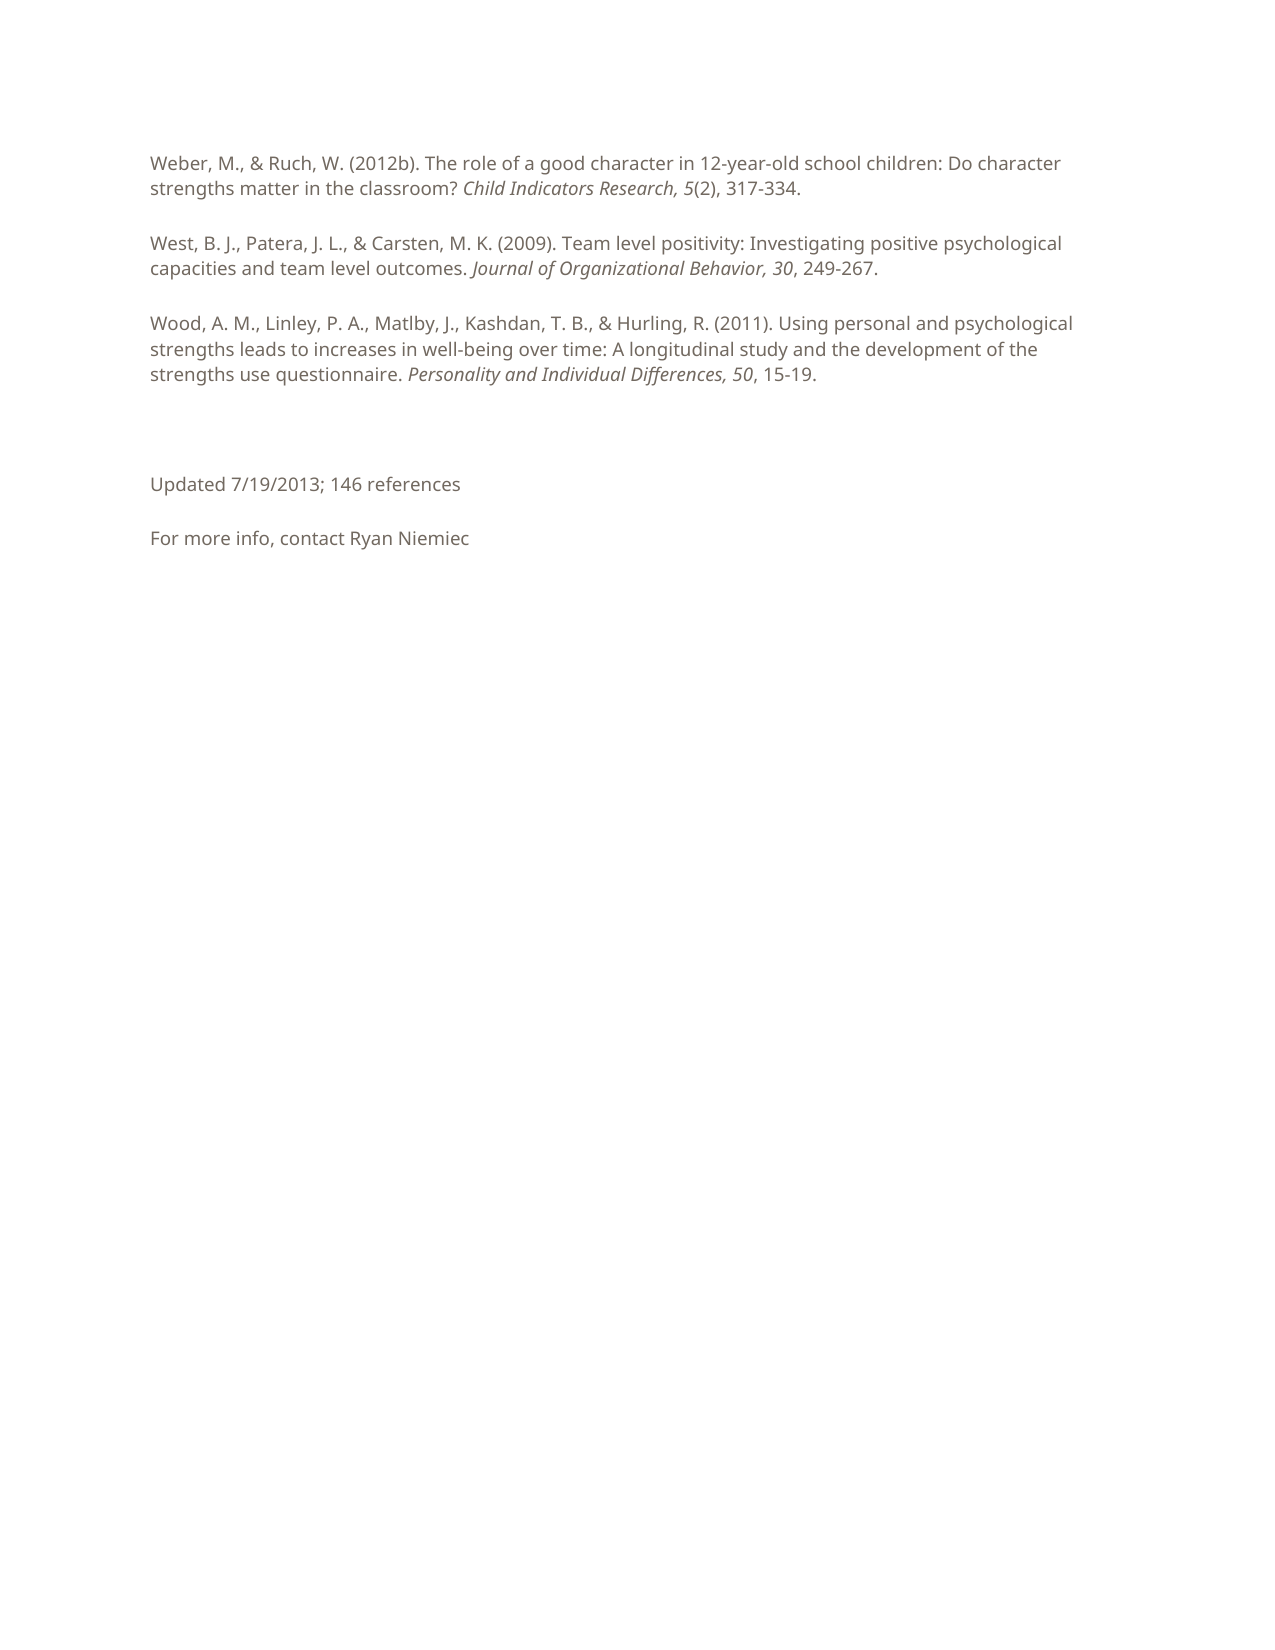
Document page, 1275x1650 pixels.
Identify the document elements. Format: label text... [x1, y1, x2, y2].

text West, B. J., Patera, J. L., & Carsten, M. K. (2009). Team level positivity: Investigating positive psychological capacities and team level outcomes. Journal of Organizational Behavior, 30, 249-267. [150, 230, 1125, 281]
text Updated 7/19/2013; 146 references [150, 471, 1125, 496]
text Weber, M., & Ruch, W. (2012b). The role of a good character in 12-year-old school children: Do character strengths matter in the classroom? Child Indicators Research, 5(2), 317-334. [150, 150, 1125, 201]
text Wood, A. M., Linley, P. A., Matlby, J., Kashdan, T. B., & Hurling, R. (2011). Using personal and psychological strengths leads to increases in well-being over time: A longitudinal study and the development of the strengths use questionnaire. Personality and Individual Differences, 50, 15-19. [150, 310, 1125, 387]
text For more info, contact Ryan Niemiec [150, 526, 1125, 551]
